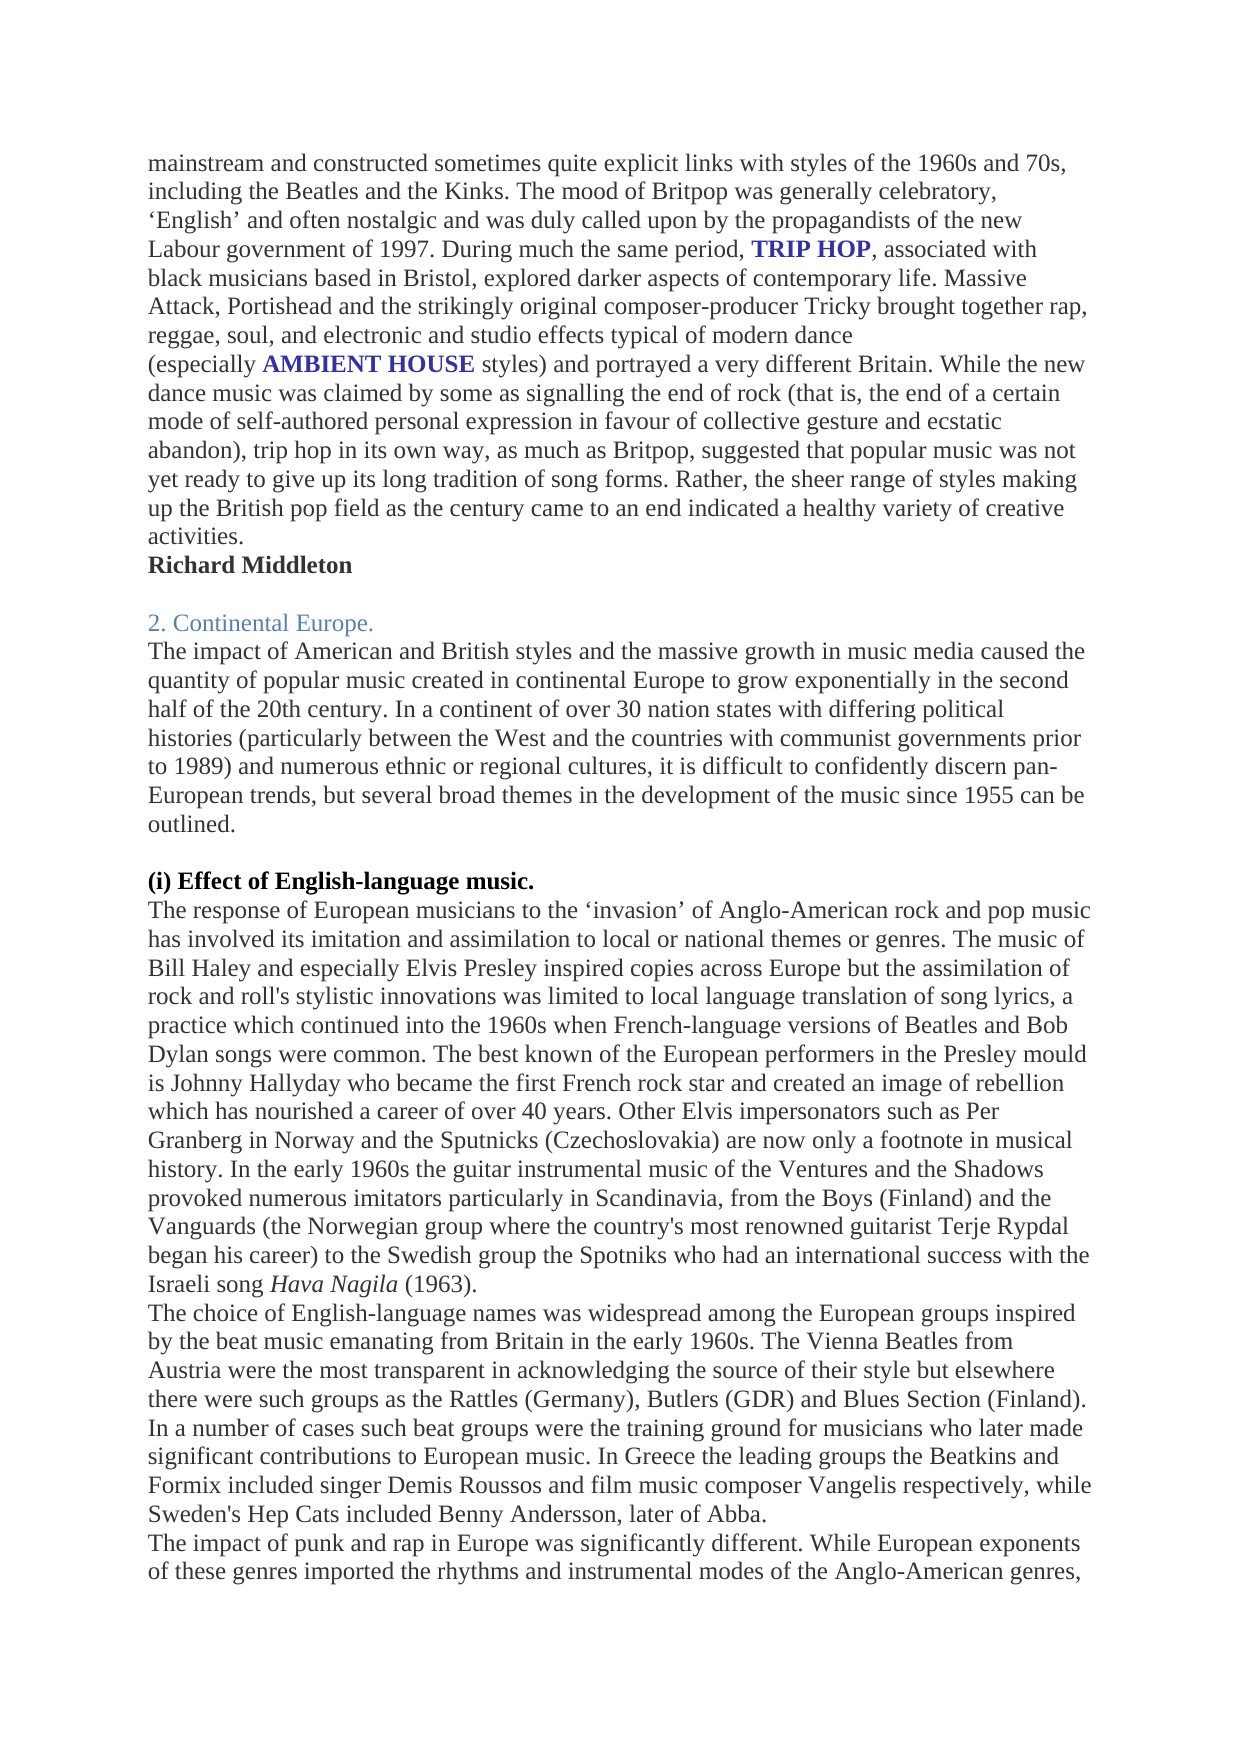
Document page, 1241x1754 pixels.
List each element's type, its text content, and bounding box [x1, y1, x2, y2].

text 2. Continental Europe. [148, 608, 1093, 636]
text (i) Effect of English-language music. [148, 866, 1093, 895]
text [148, 1528, 1093, 1585]
text The response of European musicians to the ‘invasion’ of Anglo-American rock and pop music has involved its imitation and assimilation to local or national themes or genres. The music of Bill Haley and especially Elvis Presley inspired copies across Europe but the assimilation of rock and roll's stylistic innovations was limited to local language translation of song lyrics, a practice which continued into the 1960s when French-language versions of Beatles and Bob Dylan songs were common. The best known of the European performers in the Presley mould is Johnny Hallyday who became the first French rock star and created an image of rebellion which has nourished a career of over 40 years. Other Elvis impersonators such as Per Granberg in Norway and the Sputnicks (Czechoslovakia) are now only a footnote in musical history. In the early 1960s the guitar instrumental music of the Ventures and the Shadows provoked numerous imitators particularly in Scandinavia, from the Boys (Finland) and the Vanguards (the Norwegian group where the country's most renowned guitarist Terje Rypdal began his career) to the Swedish group the Spotniks who had an international success with the Israeli song Hava Nagila (1963). [148, 895, 1093, 1298]
text The impact of American and British styles and the massive growth in music media caused the quantity of popular music created in continental Europe to grow exponentially in the second half of the 20th century. In a continent of over 30 nation states with differing political histories (particularly between the West and the countries with communist governments prior to 1989) and numerous ethnic or regional cultures, it is difficult to confidently discern pan-European trends, but several broad themes in the development of the music since 1955 can be outlined. [148, 636, 1093, 838]
text Richard Middleton [148, 550, 1093, 579]
text The choice of English-language names was widespread among the European groups inspired by the beat music emanating from Britain in the early 1960s. The Vienna Beatles from Austria were the most transparent in acknowledging the source of their style but elsewhere there were such groups as the Rattles (Germany), Butlers (GDR) and Blues Section (Finland). In a number of cases such beat groups were the training ground for musicians who later made significant contributions to European music. In Greece the leading groups the Beatkins and Formix included singer Demis Roussos and film music composer Vangelis respectively, while Sweden's Hep Cats included Benny Andersson, later of Abba. [148, 1298, 1093, 1528]
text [148, 148, 1093, 550]
